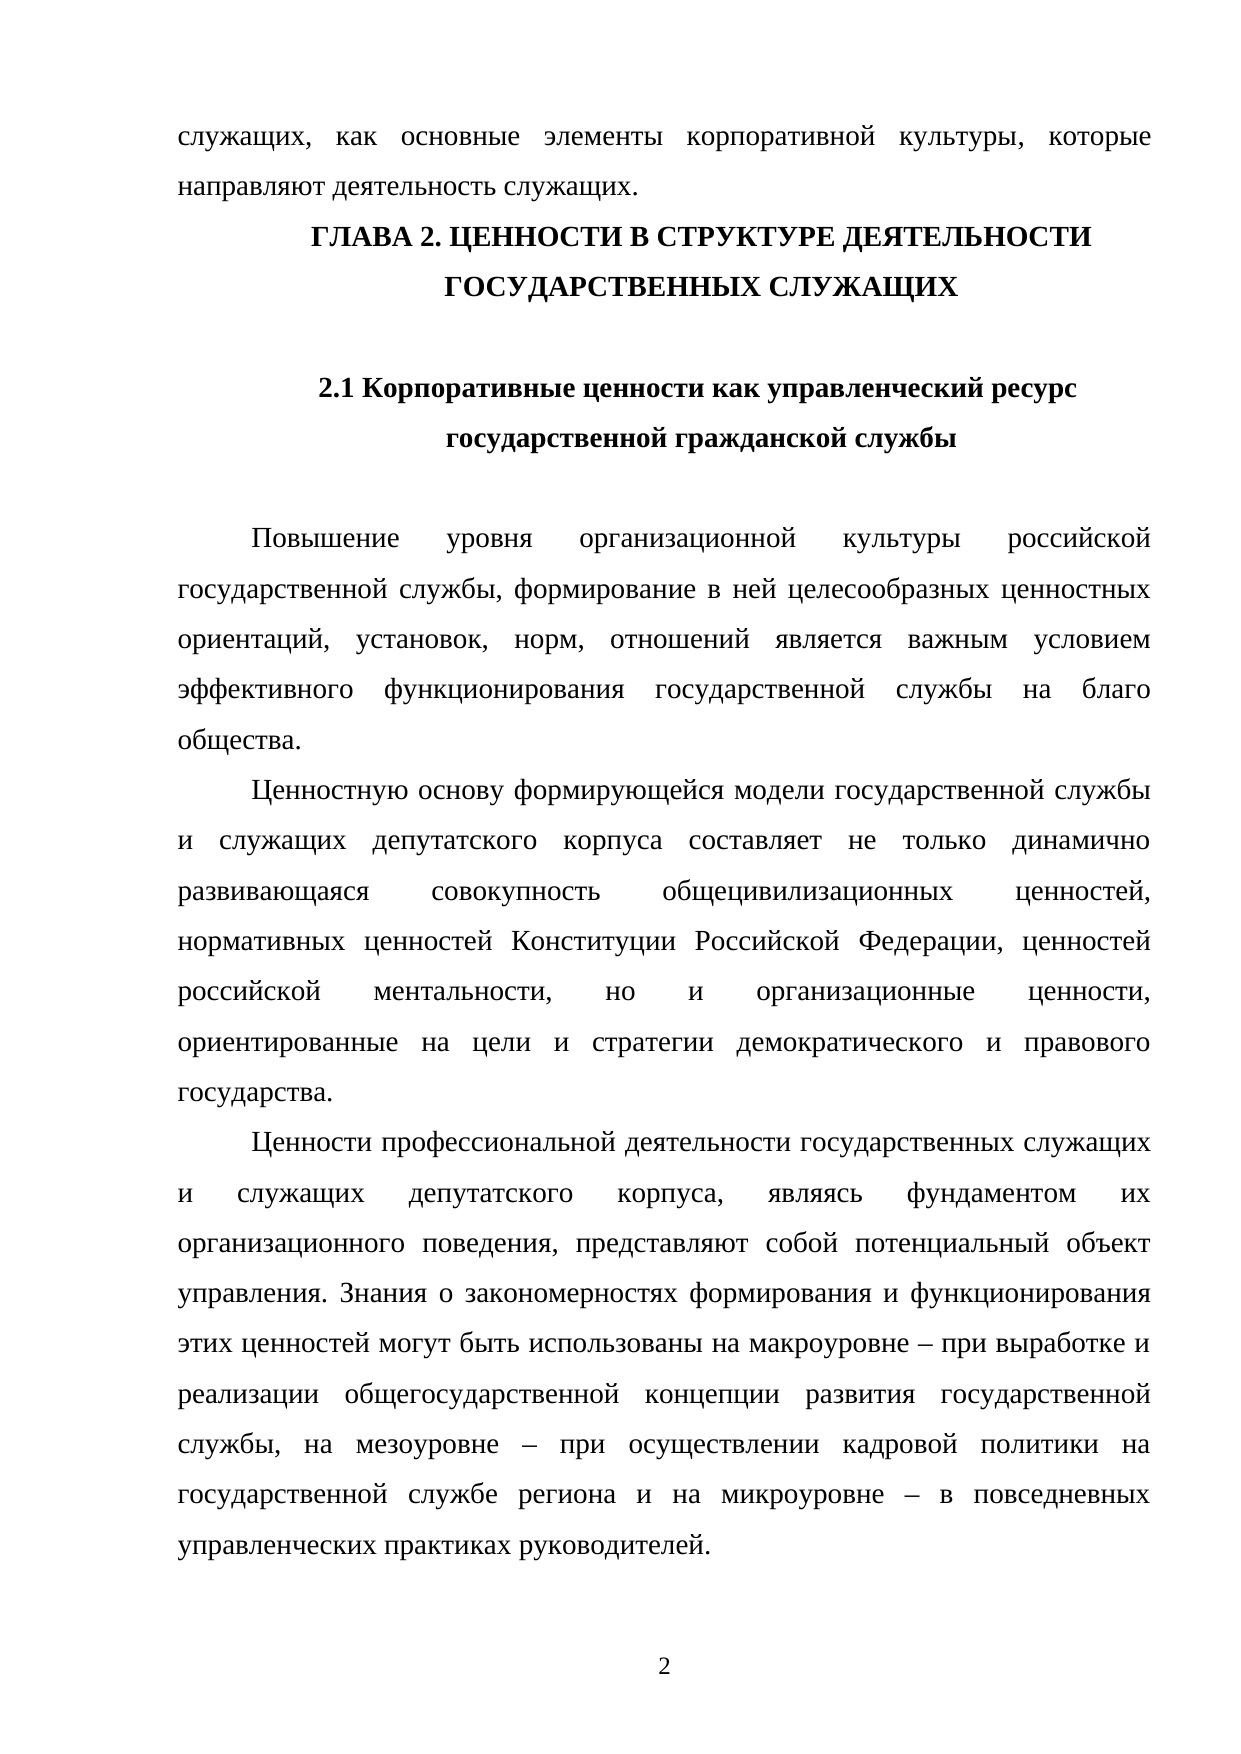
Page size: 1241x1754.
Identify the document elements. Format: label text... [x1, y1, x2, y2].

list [177, 118, 1152, 202]
list Повышение уровня организационной культуры российской государственной службы, формирование в ней целесообразных ценностных ориентаций, установок, норм, отношений является важным условием эффективного функционирования государственной службы на благо общества. [177, 521, 1152, 755]
list 2.1 Корпоративные ценности как управленческий ресурс ​государственной гражданской службы [251, 370, 1152, 453]
list Ценности профессиональной деятельности государственных служащих и служащих депутатского корпуса, являясь фундаментом их организационного поведения, представляют собой потенциальный объект управления. Знания о закономерностях формирования и функционирования этих ценностей могут быть использованы на макроуровне – при выработке и реализации общегосударственной концепции развития государственной службы, на мезоуровне – при осуществлении кадровой политики на государственной службе региона и на микроуровне – в повседневных управленческих практиках руководителей. [177, 1124, 1152, 1560]
list ГЛАВА 2. ценности в структуре деятельности государственных служащих [251, 219, 1152, 303]
list Ценностную основу формирующейся модели государственной службы и служащих депутатского корпуса составляет не только динамично развивающаяся совокупность общецивилизационных ценностей, нормативных ценностей Конституции Российской Федерации, ценностей российской ментальности, но и организационные ценности, ориентированные на цели и стратегии демократического и правового государства. [177, 772, 1152, 1108]
